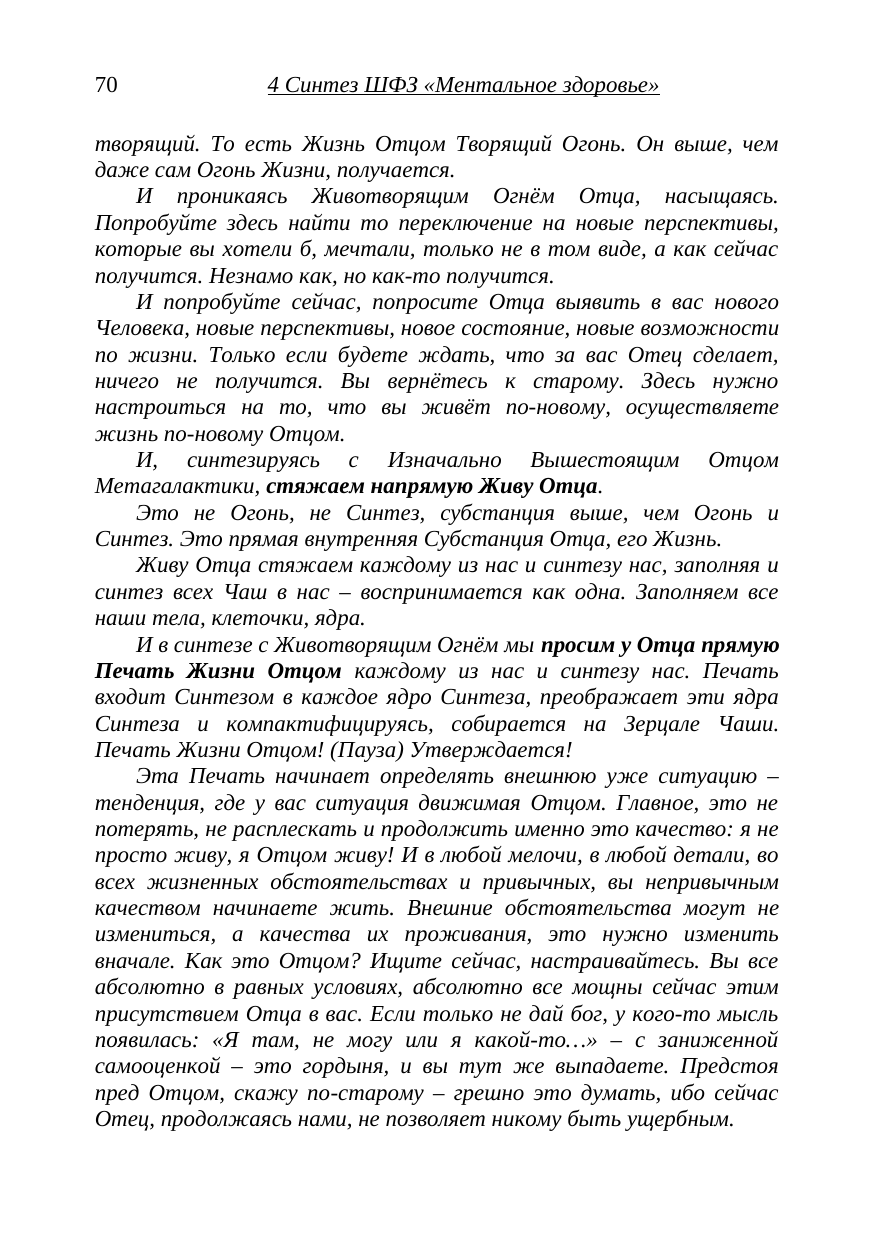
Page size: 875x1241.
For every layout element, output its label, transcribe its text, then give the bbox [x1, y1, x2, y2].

text Эта Печать начинает определять внешнюю уже ситуацию – тенденция, где у вас ситуация движимая Отцом. Главное, это не потерять, не расплескать и продолжить именно это качество: я не просто живу, я Отцом живу! И в любой мелочи, в любой детали, во всех жизненных обстоятельствах и привычных, вы непривычным качеством начинаете жить. Внешние обстоятельства могут не измениться, а качества их проживания, это нужно изменить вначале. Как это Отцом? Ищите сейчас, настраивайтесь. Вы все абсолютно в равных условиях, абсолютно все мощны сейчас этим присутствием Отца в вас. Если только не дай бог, у кого-то мысль появилась: «Я там, не могу или я какой-то…» – с заниженной самооценкой – это гордыня, и вы тут же выпадаете. Предстоя пред Отцом, скажу по-старому – грешно это думать, ибо сейчас Отец, продолжаясь нами, не позволяет никому быть ущербным. [94, 762, 779, 1131]
text И попробуйте сейчас, попросите Отца выявить в вас нового Человека, новые перспективы, новое состояние, новые возможности по жизни. Только если будете ждать, что за вас Отец сделает, ничего не получится. Вы вернётесь к старому. Здесь нужно настроиться на то, что вы живёт по-новому, осуществляете жизнь по-новому Отцом. [94, 288, 779, 446]
text И, синтезируясь с Изначально Вышестоящим Отцом Метагалактики, стяжаем напрямую Живу Отца. [94, 446, 779, 499]
text И в синтезе с Животворящим Огнём мы просим у Отца прямую Печать Жизни Отцом каждому из нас и синтезу нас. Печать входит Синтезом в каждое ядро Синтеза, преображает эти ядра Синтеза и компактифицируясь, собирается на Зерцале Чаши. Печать Жизни Отцом! (Пауза) Утверждается! [94, 631, 779, 762]
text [94, 130, 779, 183]
text И проникаясь Животворящим Огнём Отца, насыщаясь. Попробуйте здесь найти то переключение на новые перспективы, которые вы хотели б, мечтали, только не в том виде, а как сейчас получится. Незнамо как, но как-то получится. [94, 183, 779, 288]
text Это не Огонь, не Синтез, субстанция выше, чем Огонь и Синтез. Это прямая внутренняя Субстанция Отца, его Жизнь. [94, 499, 779, 552]
text Живу Отца стяжаем каждому из нас и синтезу нас, заполняя и синтез всех Чаш в нас – воспринимается как одна. Заполняем все наши тела, клеточки, ядра. [94, 552, 779, 631]
